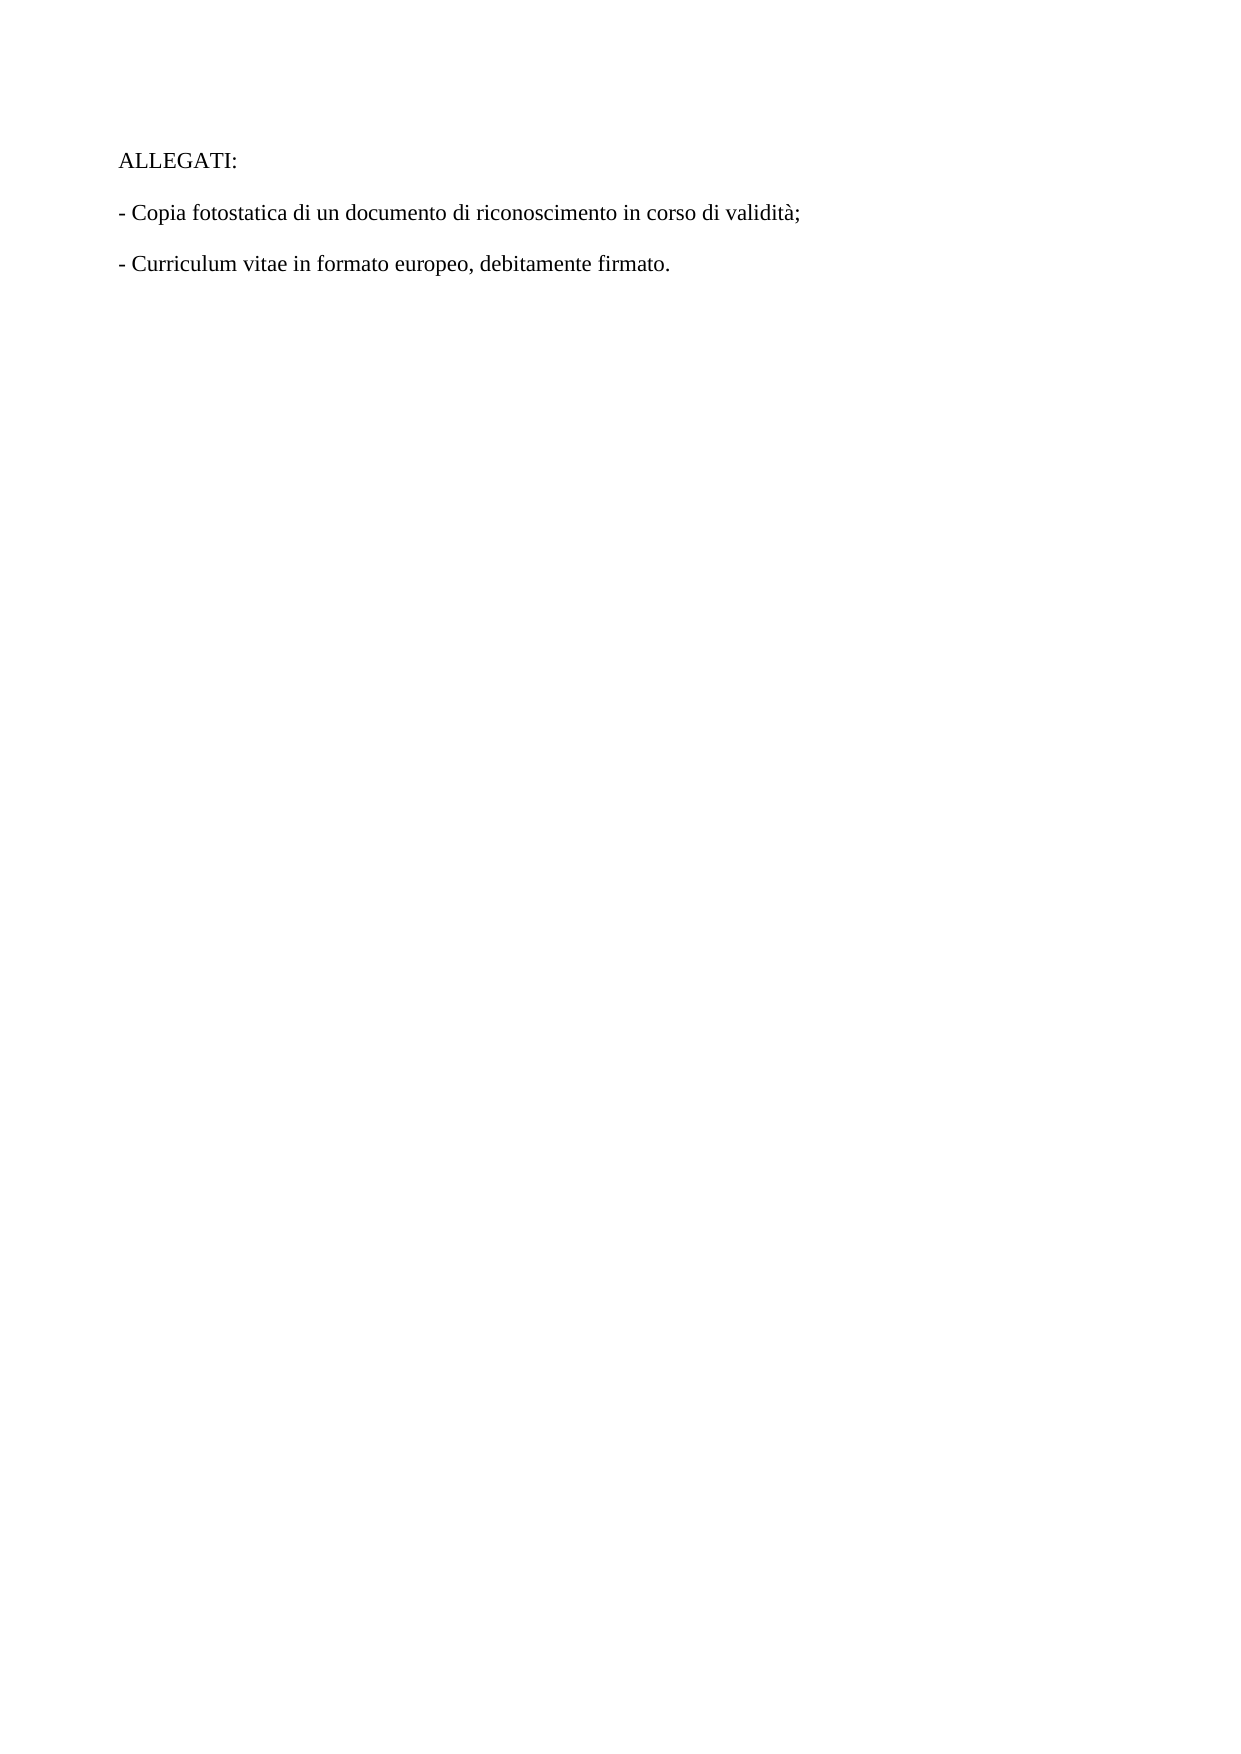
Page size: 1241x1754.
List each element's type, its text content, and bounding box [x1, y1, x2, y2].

text ALLEGATI: [118, 148, 1122, 174]
text - Copia fotostatica di un documento di riconoscimento in corso di validità; [118, 199, 1122, 225]
text - Curriculum vitae in formato europeo, debitamente firmato. [118, 250, 1122, 276]
